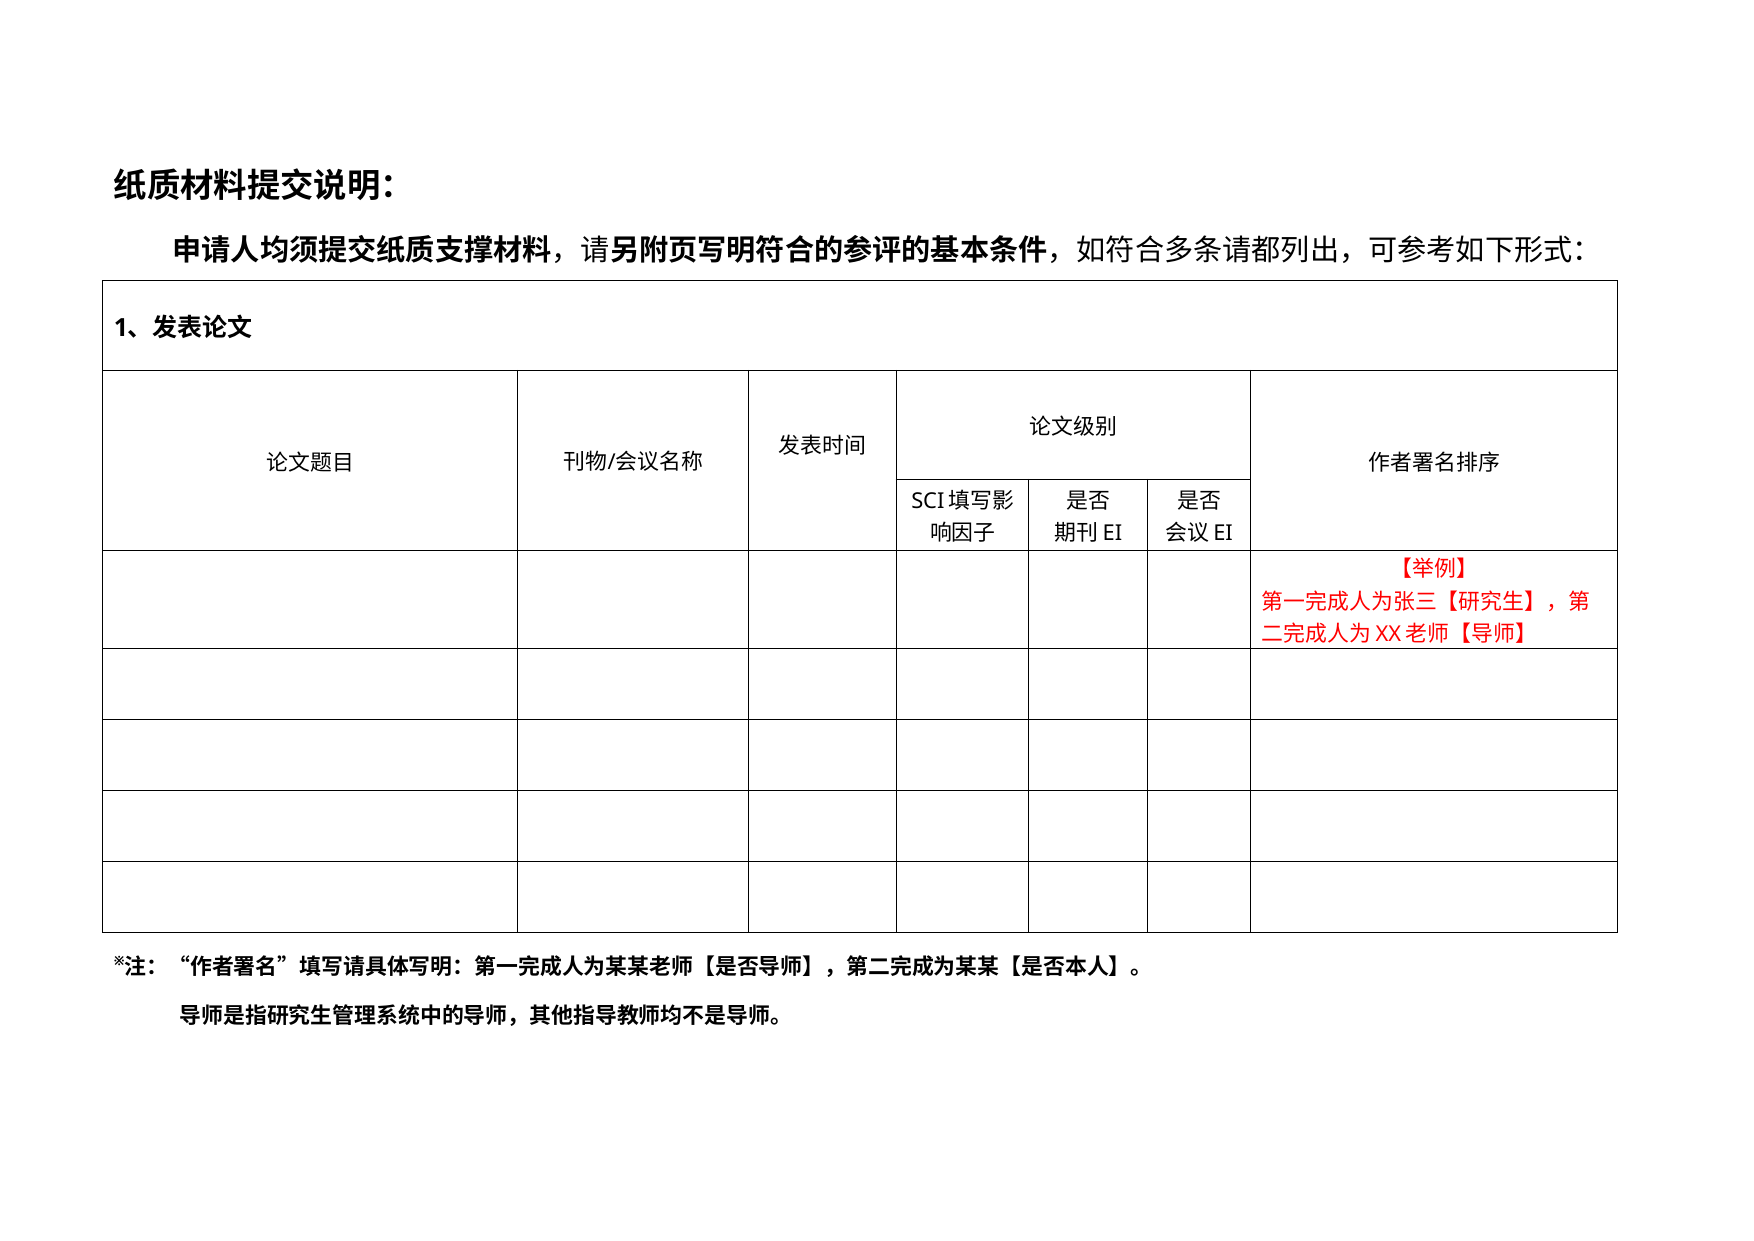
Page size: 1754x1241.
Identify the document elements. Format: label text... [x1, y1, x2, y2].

table_cell [103, 720, 517, 790]
table_cell [749, 862, 896, 932]
table_cell [1148, 791, 1250, 861]
table_cell [1148, 720, 1250, 790]
table_cell 【举例】 第一完成人为张三【研究生】，第二完成人为XX老师【导师】 [1251, 551, 1617, 648]
table_cell [1251, 791, 1617, 861]
table_cell 刊物/会议名称 [518, 371, 748, 550]
table_cell [1029, 720, 1147, 790]
table_cell [897, 720, 1028, 790]
table_cell 发表时间 [749, 371, 896, 550]
table_cell SCI填写影响因子 [897, 480, 1028, 550]
table_cell [897, 551, 1028, 648]
table_cell [897, 862, 1028, 932]
text 纸质材料提交说明： [114, 150, 1606, 215]
text ※注：“作者署名”填写请具体写明：第一完成人为某某老师【是否导师】，第二完成为某某【是否本人】。 [114, 949, 1606, 981]
table_cell [749, 551, 896, 648]
table_cell 论文题目 [103, 371, 517, 550]
table_cell [1029, 649, 1147, 719]
text 导师是指研究生管理系统中的导师，其他指导教师均不是导师。 [114, 998, 1606, 1030]
table_cell [749, 720, 896, 790]
table_cell [518, 791, 748, 861]
table_cell [1251, 862, 1617, 932]
table_cell [1029, 551, 1147, 648]
table_cell 作者署名排序 [1251, 371, 1617, 550]
text 申请人均须提交纸质支撑材料，请另附页写明符合的参评的基本条件，如符合多条请都列出，可参考如下形式： [114, 215, 1606, 280]
table_cell [1148, 862, 1250, 932]
table_cell [1029, 862, 1147, 932]
table_cell [749, 649, 896, 719]
table_cell 是否 期刊EI [1029, 480, 1147, 550]
table_cell [897, 791, 1028, 861]
table_cell [749, 791, 896, 861]
table_cell [103, 791, 517, 861]
table_cell [1251, 720, 1617, 790]
table_cell 是否 会议EI [1148, 480, 1250, 550]
table_cell 论文级别 [897, 371, 1250, 479]
table_cell [1029, 791, 1147, 861]
table_cell [1148, 551, 1250, 648]
table_cell [518, 720, 748, 790]
table_cell [103, 551, 517, 648]
table_cell [518, 649, 748, 719]
table_cell [1251, 649, 1617, 719]
table_cell [103, 649, 517, 719]
table_cell [518, 551, 748, 648]
table_cell [518, 862, 748, 932]
table_cell [897, 649, 1028, 719]
table_cell [103, 862, 517, 932]
table_header 1、发表论文 [103, 281, 1617, 370]
table_cell [1148, 649, 1250, 719]
